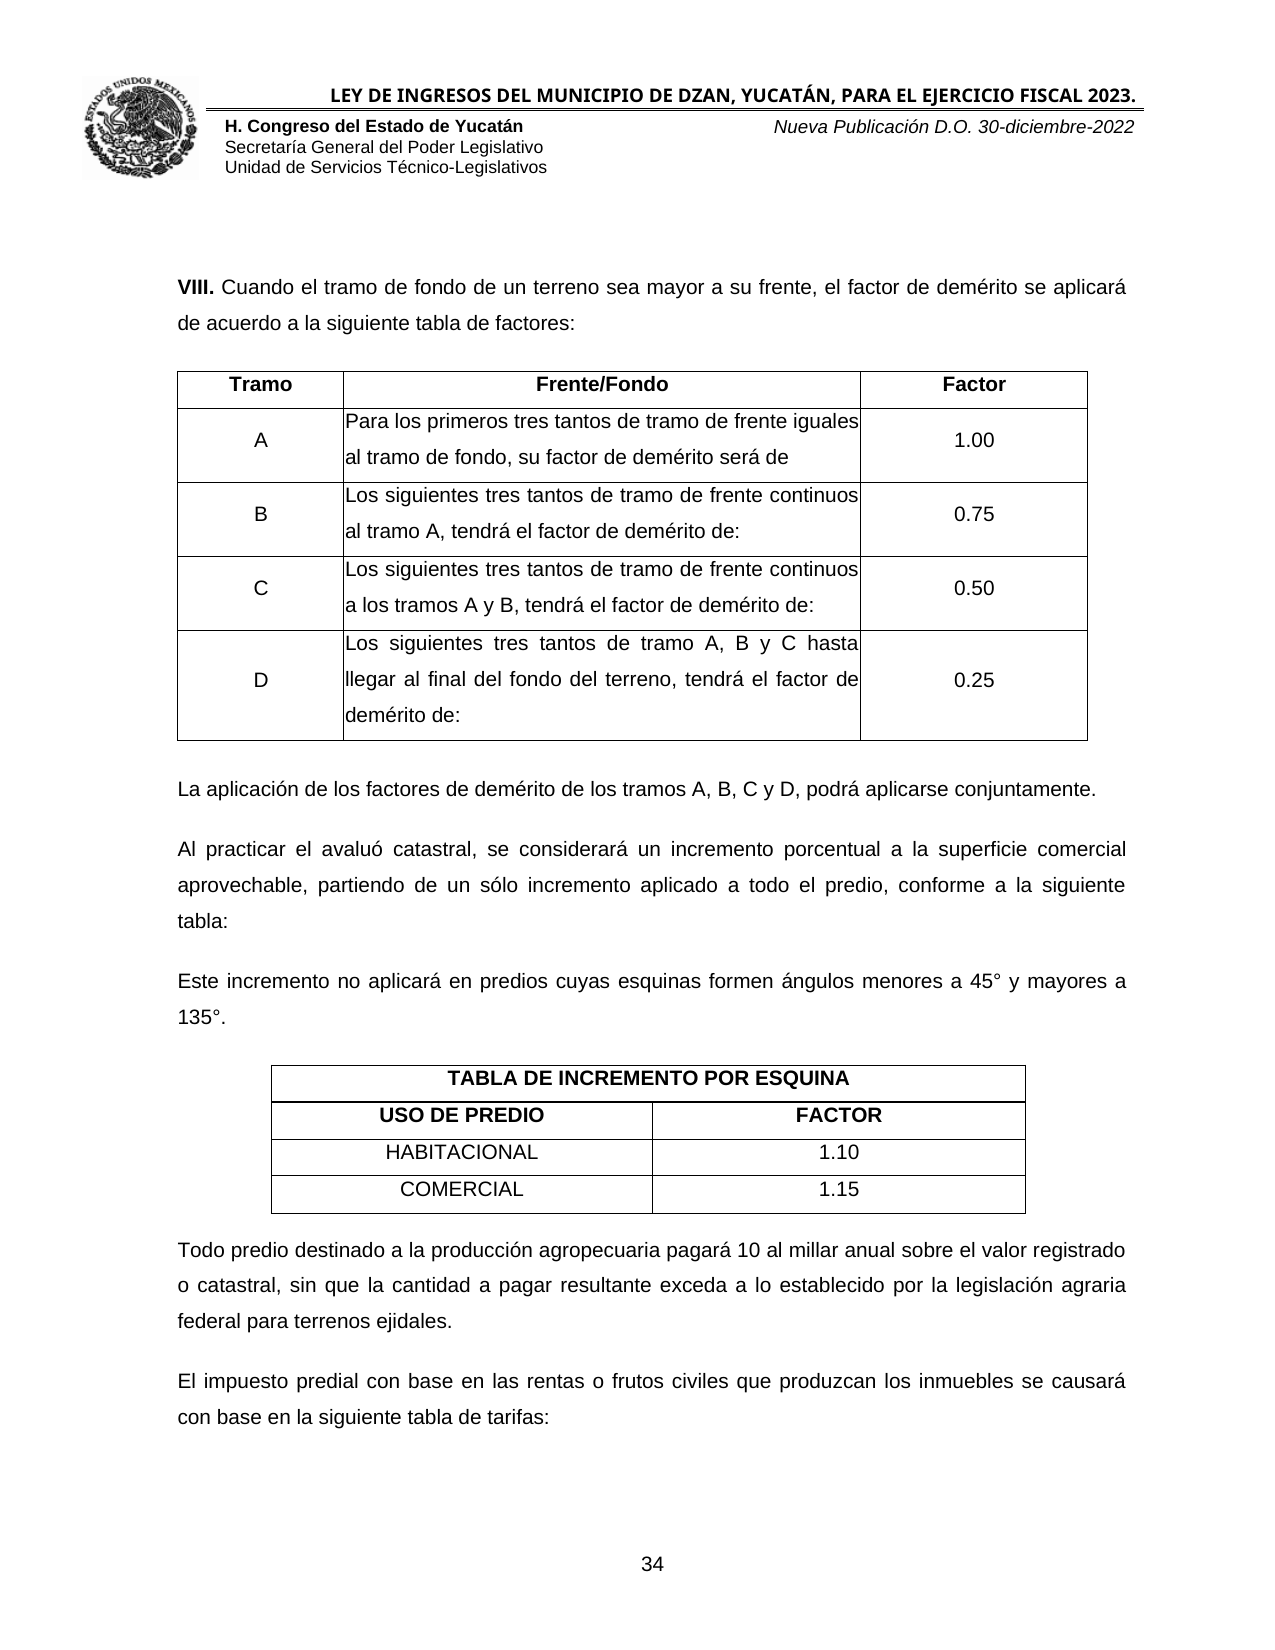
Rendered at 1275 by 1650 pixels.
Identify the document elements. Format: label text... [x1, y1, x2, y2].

text VIII. Cuando el tramo de fondo de un terreno sea mayor a su frente, el factor de demérito se aplicará de acuerdo a la siguiente tabla de factores: [177, 275, 1127, 335]
table_cell FACTOR [653, 1103, 1025, 1138]
table_cell COMERCIAL [272, 1176, 652, 1212]
table_cell 1.15 [653, 1176, 1025, 1212]
table_cell USO DE PREDIO [272, 1103, 652, 1138]
table_cell A [178, 409, 343, 482]
text El impuesto predial con base en las rentas o frutos civiles que produzcan los inmuebles se causará con base en la siguiente tabla de tarifas: [177, 1369, 1127, 1429]
table_header Frente/Fondo [344, 372, 860, 408]
table_cell 1.10 [653, 1140, 1025, 1175]
table_cell B [178, 483, 343, 556]
table_cell D [178, 631, 343, 740]
table_cell Los siguientes tres tantos de tramo de frente continuos al tramo A, tendrá el factor de demérito de: [344, 483, 860, 556]
table_cell C [178, 557, 343, 630]
table_cell 0.50 [861, 557, 1087, 630]
table_cell 0.75 [861, 483, 1087, 556]
table_cell HABITACIONAL [272, 1140, 652, 1175]
text Todo predio destinado a la producción agropecuaria pagará 10 al millar anual sobre el valor registrado o catastral, sin que la cantidad a pagar resultante exceda a lo establecido por la legislación agraria federal para terrenos ejidales. [177, 1237, 1127, 1333]
table_cell 1.00 [861, 409, 1087, 482]
text Al practicar el avaluó catastral, se considerará un incremento porcentual a la superficie comercial aprovechable, partiendo de un sólo incremento aplicado a todo el predio, conforme a la siguiente tabla: [177, 837, 1127, 933]
text Este incremento no aplicará en predios cuyas esquinas formen ángulos menores a 45° y mayores a 135°. [177, 969, 1127, 1028]
table_cell 0.25 [861, 631, 1087, 740]
text La aplicación de los factores de demérito de los tramos A, B, C y D, podrá aplicarse conjuntamente. [177, 777, 1127, 801]
table_header Tramo [178, 372, 343, 408]
table_cell Los siguientes tres tantos de tramo A, B y C hasta llegar al final del fondo del terreno, tendrá el factor de demérito de: [344, 631, 860, 740]
table_header Factor [861, 372, 1087, 408]
table_cell Para los primeros tres tantos de tramo de frente iguales al tramo de fondo, su factor de demérito será de [344, 409, 860, 482]
table_cell Los siguientes tres tantos de tramo de frente continuos a los tramos A y B, tendrá el factor de demérito de: [344, 557, 860, 630]
table_header TABLA DE INCREMENTO POR ESQUINA [272, 1066, 1025, 1101]
